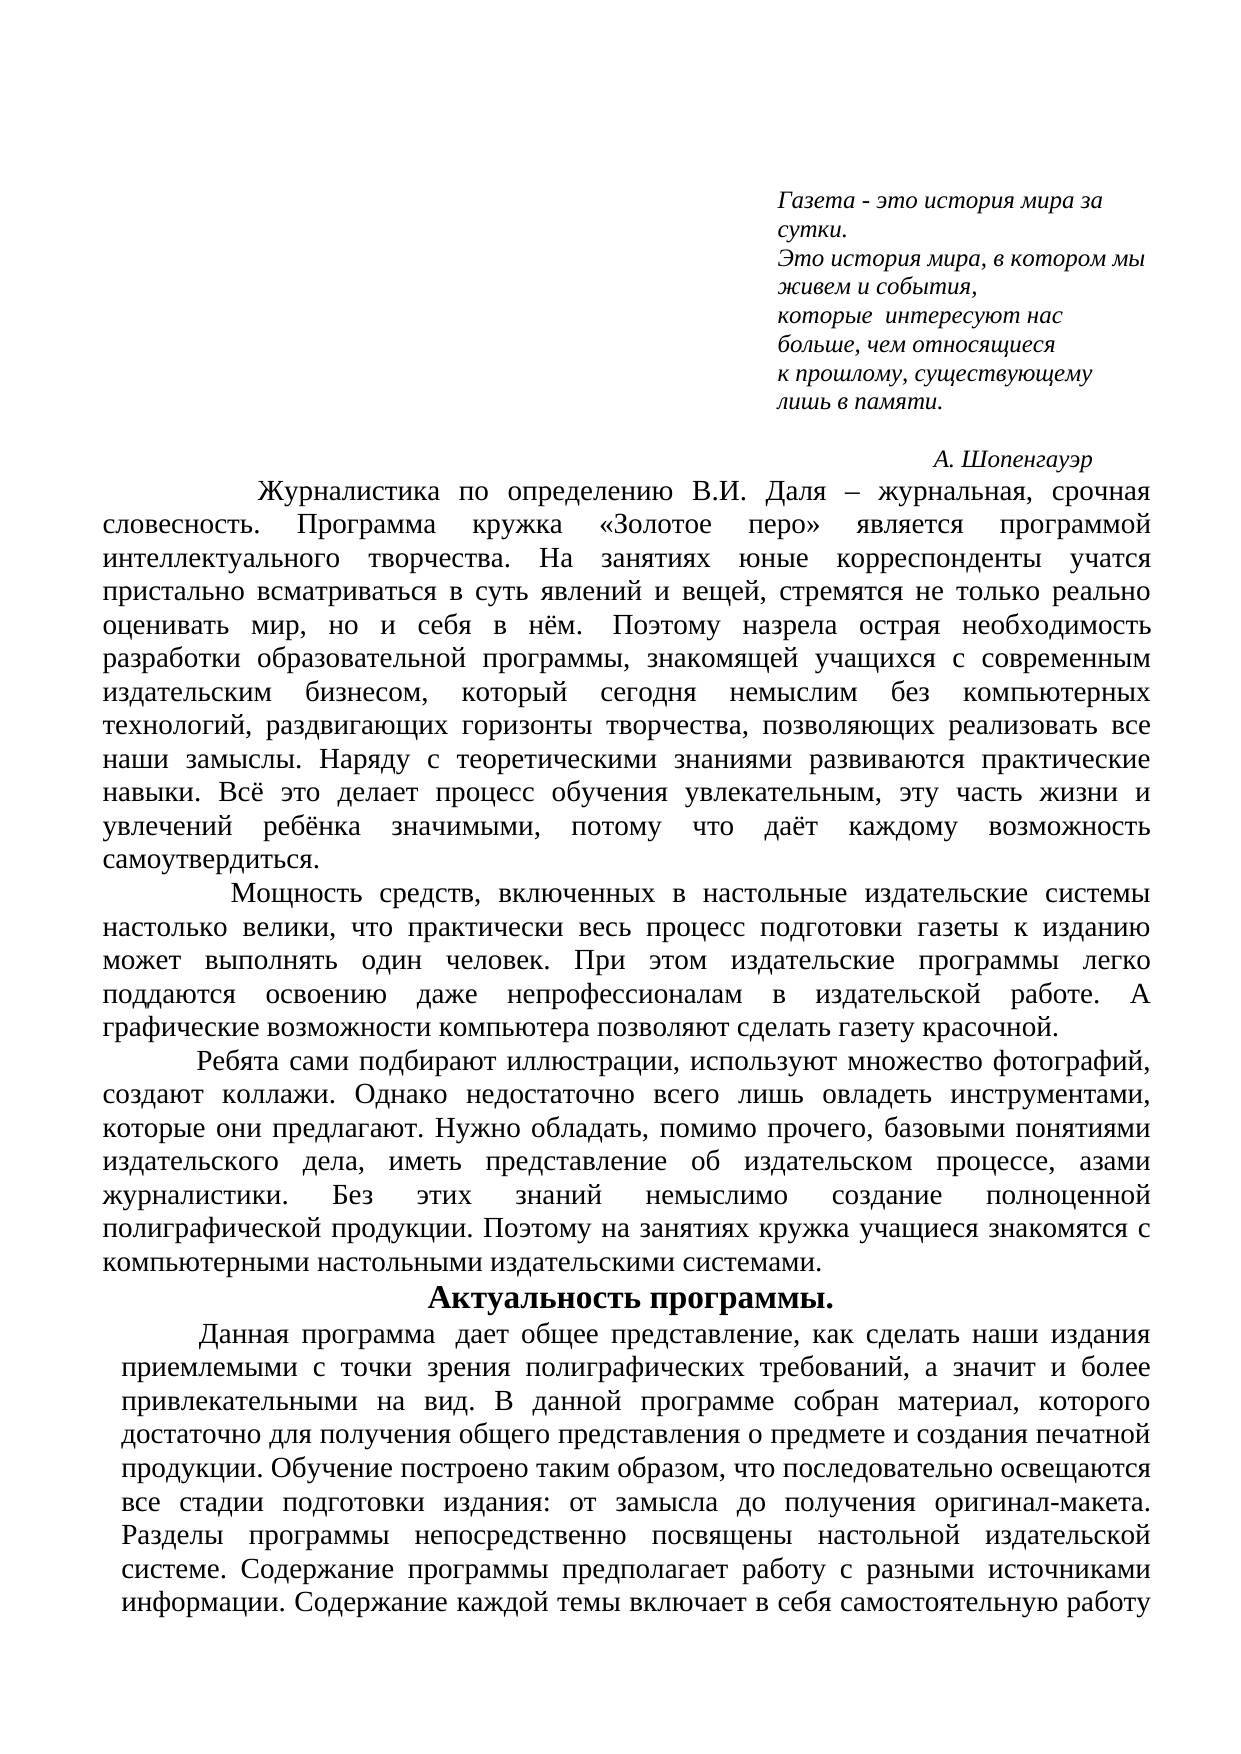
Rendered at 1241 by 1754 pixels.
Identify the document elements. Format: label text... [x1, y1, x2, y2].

text к прошлому, существующему лишь в памяти. [777, 358, 1152, 415]
text Актуальность программы. [177, 1278, 1152, 1316]
text которые интересуют нас больше, чем относящиеся [777, 300, 1152, 358]
text А. Шопенгауэр [777, 415, 1152, 473]
text Это история мира, в котором мы живем и события, [777, 243, 1152, 300]
text Журналистика по определению В.И. Даля – журнальная, срочная словесность. Программа кружка «Золотое перо» является программой интеллектуального творчества. На занятиях юные корреспонденты учатся пристально всматриваться в суть явлений и вещей, стремятся не только реально оценивать мир, но и себя в нём. Поэтому назрела острая необходимость разработки образовательной программы, знакомящей учащихся с современным издательским бизнесом, который сегодня немыслим без компьютерных технологий, раздвигающих горизонты творчества, позволяющих реализовать все наши замыслы. Наряду с теоретическими знаниями развиваются практические навыки. Всё это делает процесс обучения увлекательным, эту часть жизни и увлечений ребёнка значимыми, потому что даёт каждому возможность самоутвердиться. [102, 473, 1152, 875]
text Газета - это история мира за сутки. [777, 185, 1152, 243]
text Ребята сами подбирают иллюстрации, используют множество фотографий, создают коллажи. Однако недостаточно всего лишь овладеть инструментами, которые они предлагают. Нужно обладать, помимо прочего, базовыми понятиями издательского дела, иметь представление об издательском процессе, азами журналистики. Без этих знаний немыслимо создание полноценной полиграфической продукции. Поэтому на занятиях кружка учащиеся знакомятся с компьютерными настольными издательскими системами. [102, 1043, 1152, 1278]
text Мощность средств, включенных в настольные издательские системы настолько велики, что практически весь процесс подготовки газеты к изданию может выполнять один человек. При этом издательские программы легко поддаются освоению даже непрофессионалам в издательской работе. А графические возможности компьютера позволяют сделать газету красочной. [102, 875, 1152, 1043]
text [121, 1316, 1152, 1618]
